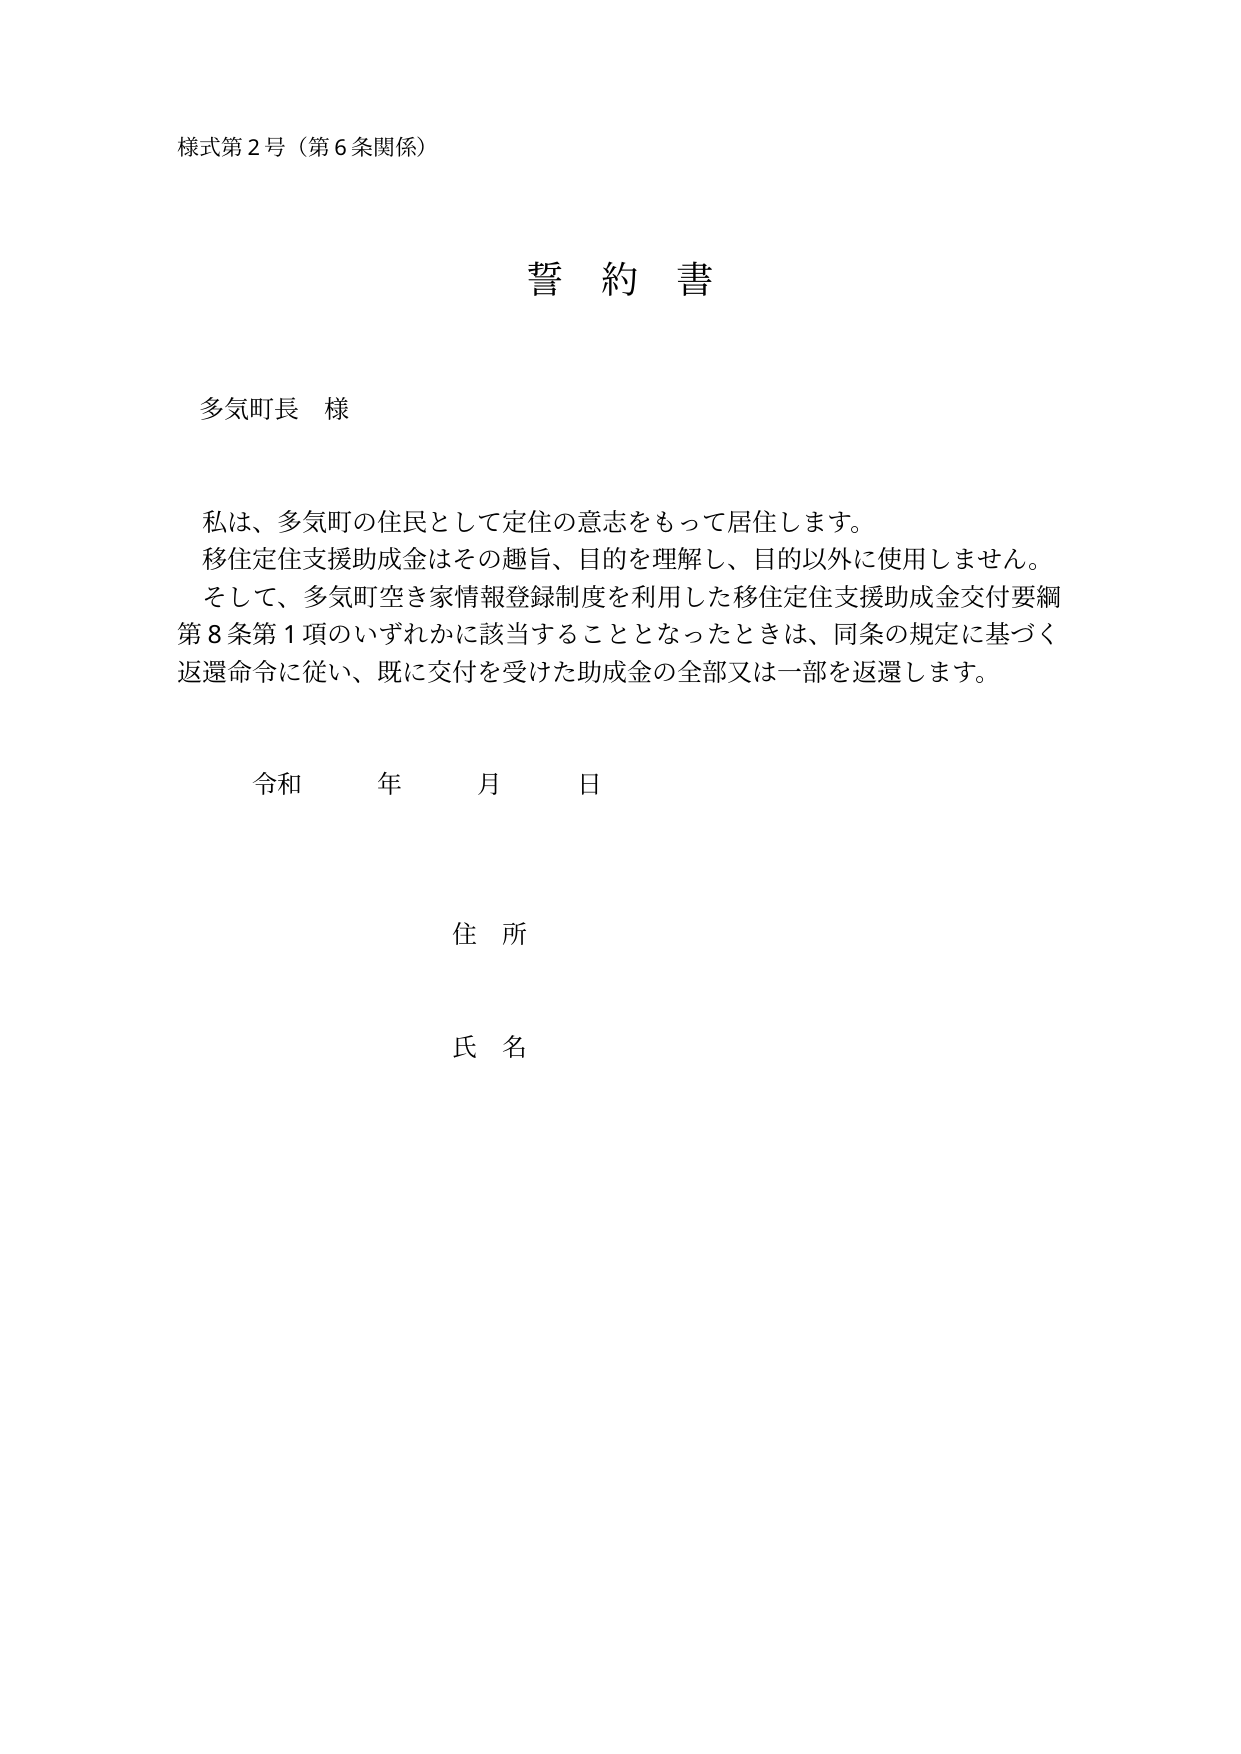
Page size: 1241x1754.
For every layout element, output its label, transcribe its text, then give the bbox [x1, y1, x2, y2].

text そして、多気町空き家情報登録制度を利用した移住定住支援助成金交付要綱第8条第1項のいずれかに該当することとなったときは、同条の規定に基づく返還命令に従い、既に交付を受けた助成金の全部又は一部を返還します。 [177, 577, 1063, 689]
text 多気町長 様 [177, 389, 1063, 427]
text 氏 名 [177, 1027, 1063, 1064]
text 令和 年 月 日 [177, 764, 1063, 802]
text 誓 約 書 [177, 239, 1063, 314]
text 移住定住支援助成金はその趣旨、目的を理解し、目的以外に使用しません。 [177, 539, 1063, 577]
text 様式第2号（第6条関係） [177, 127, 1063, 164]
text 住 所 [177, 914, 1063, 952]
text 私は、多気町の住民として定住の意志をもって居住します。 [177, 502, 1063, 539]
